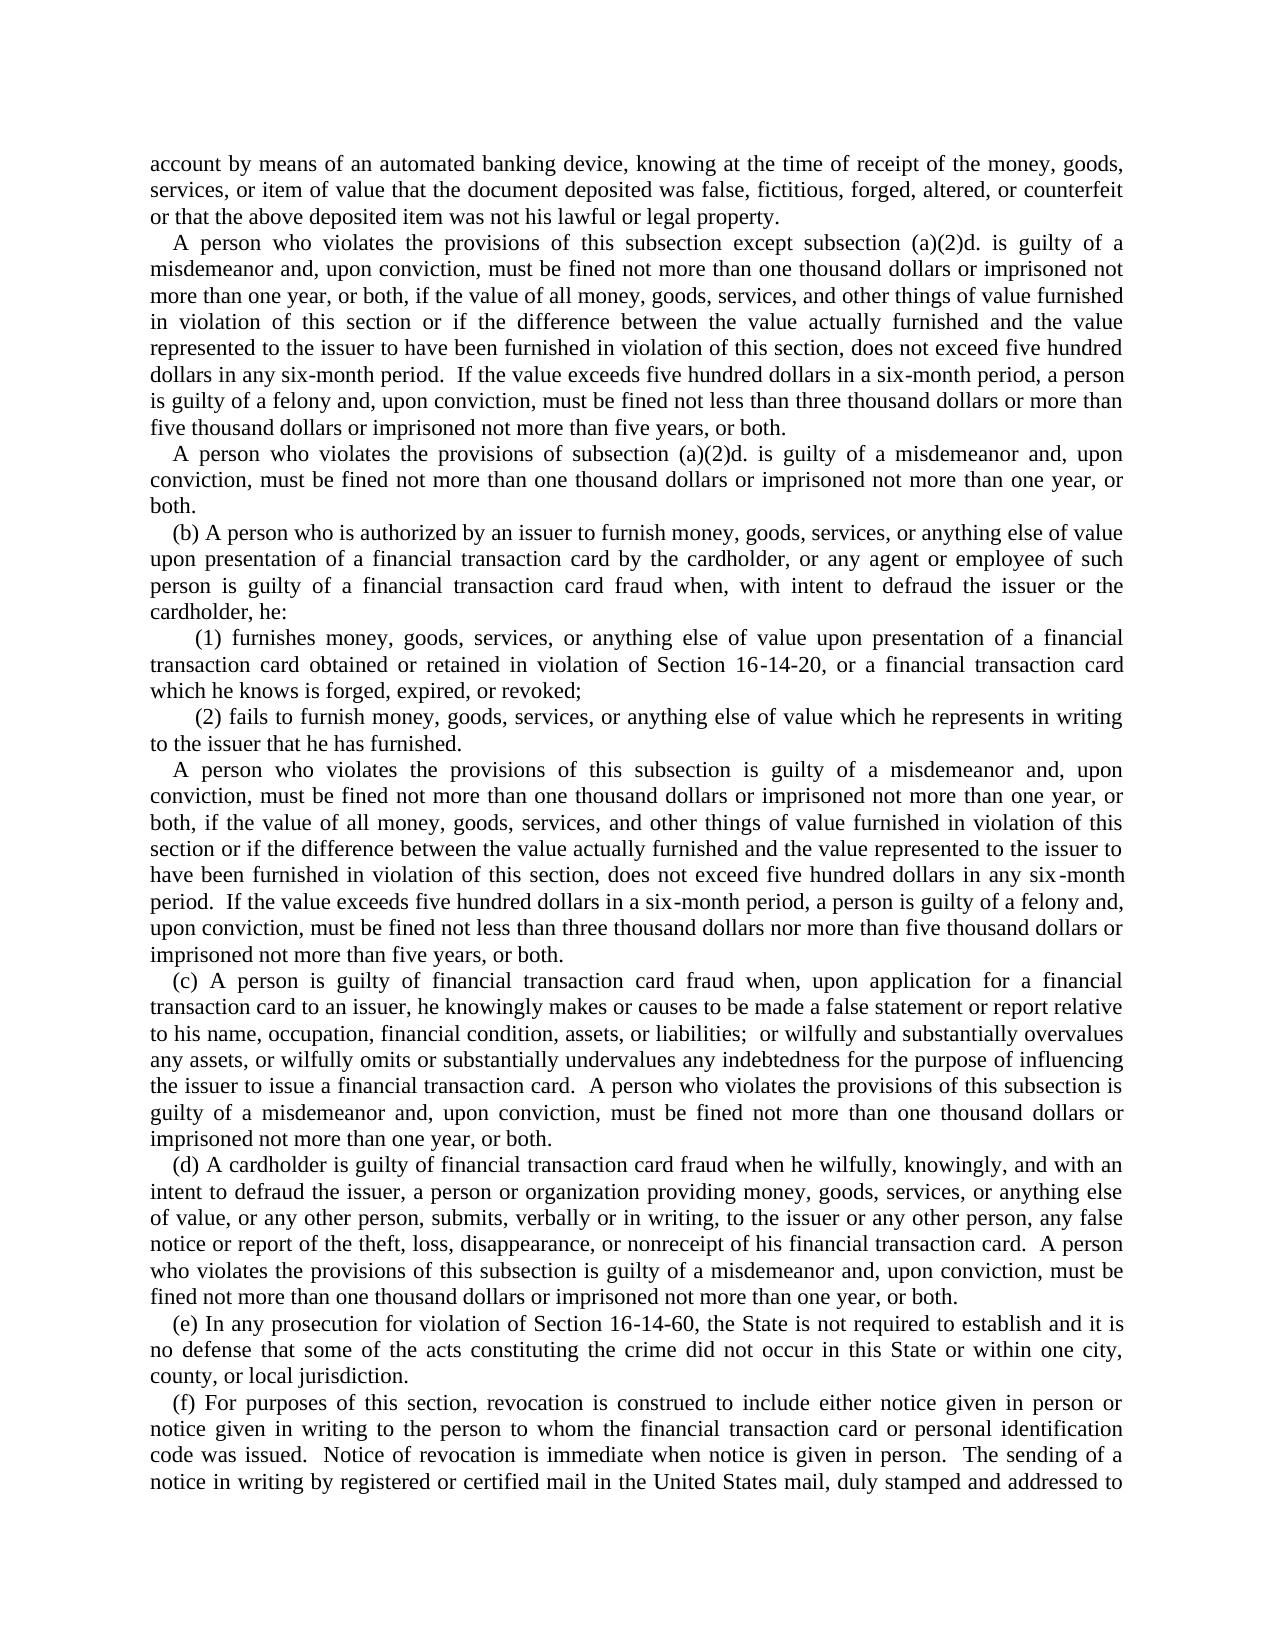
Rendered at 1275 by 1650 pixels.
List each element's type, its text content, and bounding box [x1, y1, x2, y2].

text (e) In any prosecution for violation of Section 16-14-60, the State is not required to establish and it is no defense that some of the acts constituting the crime did not occur in this State or within one city, county, or local jurisdiction. [150, 1309, 1125, 1389]
text A person who violates the provisions of this subsection except subsection (a)(2)d. is guilty of a misdemeanor and, upon conviction, must be fined not more than one thousand dollars or imprisoned not more than one year, or both, if the value of all money, goods, services, and other things of value furnished in violation of this section or if the difference between the value actually furnished and the value represented to the issuer to have been furnished in violation of this section, does not exceed five hundred dollars in any six-month period. If the value exceeds five hundred dollars in a six-month period, a person is guilty of a felony and, upon conviction, must be fined not less than three thousand dollars or more than five thousand dollars or imprisoned not more than five years, or both. [150, 229, 1125, 440]
text A person who violates the provisions of this subsection is guilty of a misdemeanor and, upon conviction, must be fined not more than one thousand dollars or imprisoned not more than one year, or both, if the value of all money, goods, services, and other things of value furnished in violation of this section or if the difference between the value actually furnished and the value represented to the issuer to have been furnished in violation of this section, does not exceed five hundred dollars in any six-month period. If the value exceeds five hundred dollars in a six-month period, a person is guilty of a felony and, upon conviction, must be fined not less than three thousand dollars nor more than five thousand dollars or imprisoned not more than five years, or both. [150, 756, 1125, 967]
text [150, 1389, 1125, 1494]
text A person who violates the provisions of subsection (a)(2)d. is guilty of a misdemeanor and, upon conviction, must be fined not more than one thousand dollars or imprisoned not more than one year, or both. [150, 440, 1125, 519]
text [150, 150, 1125, 229]
text (c) A person is guilty of financial transaction card fraud when, upon application for a financial transaction card to an issuer, he knowingly makes or causes to be made a false statement or report relative to his name, occupation, financial condition, assets, or liabilities; or wilfully and substantially overvalues any assets, or wilfully omits or substantially undervalues any indebtedness for the purpose of influencing the issuer to issue a financial transaction card. A person who violates the provisions of this subsection is guilty of a misdemeanor and, upon conviction, must be fined not more than one thousand dollars or imprisoned not more than one year, or both. [150, 967, 1125, 1151]
text (d) A cardholder is guilty of financial transaction card fraud when he wilfully, knowingly, and with an intent to defraud the issuer, a person or organization providing money, goods, services, or anything else of value, or any other person, submits, verbally or in writing, to the issuer or any other person, any false notice or report of the theft, loss, disappearance, or nonreceipt of his financial transaction card. A person who violates the provisions of this subsection is guilty of a misdemeanor and, upon conviction, must be fined not more than one thousand dollars or imprisoned not more than one year, or both. [150, 1151, 1125, 1309]
text (b) A person who is authorized by an issuer to furnish money, goods, services, or anything else of value upon presentation of a financial transaction card by the cardholder, or any agent or employee of such person is guilty of a financial transaction card fraud when, with intent to defraud the issuer or the cardholder, he: [150, 519, 1125, 624]
text (1) furnishes money, goods, services, or anything else of value upon presentation of a financial transaction card obtained or retained in violation of Section 16-14-20, or a financial transaction card which he knows is forged, expired, or revoked; [150, 624, 1125, 703]
text (2) fails to furnish money, goods, services, or anything else of value which he represents in writing to the issuer that he has furnished. [150, 703, 1125, 756]
